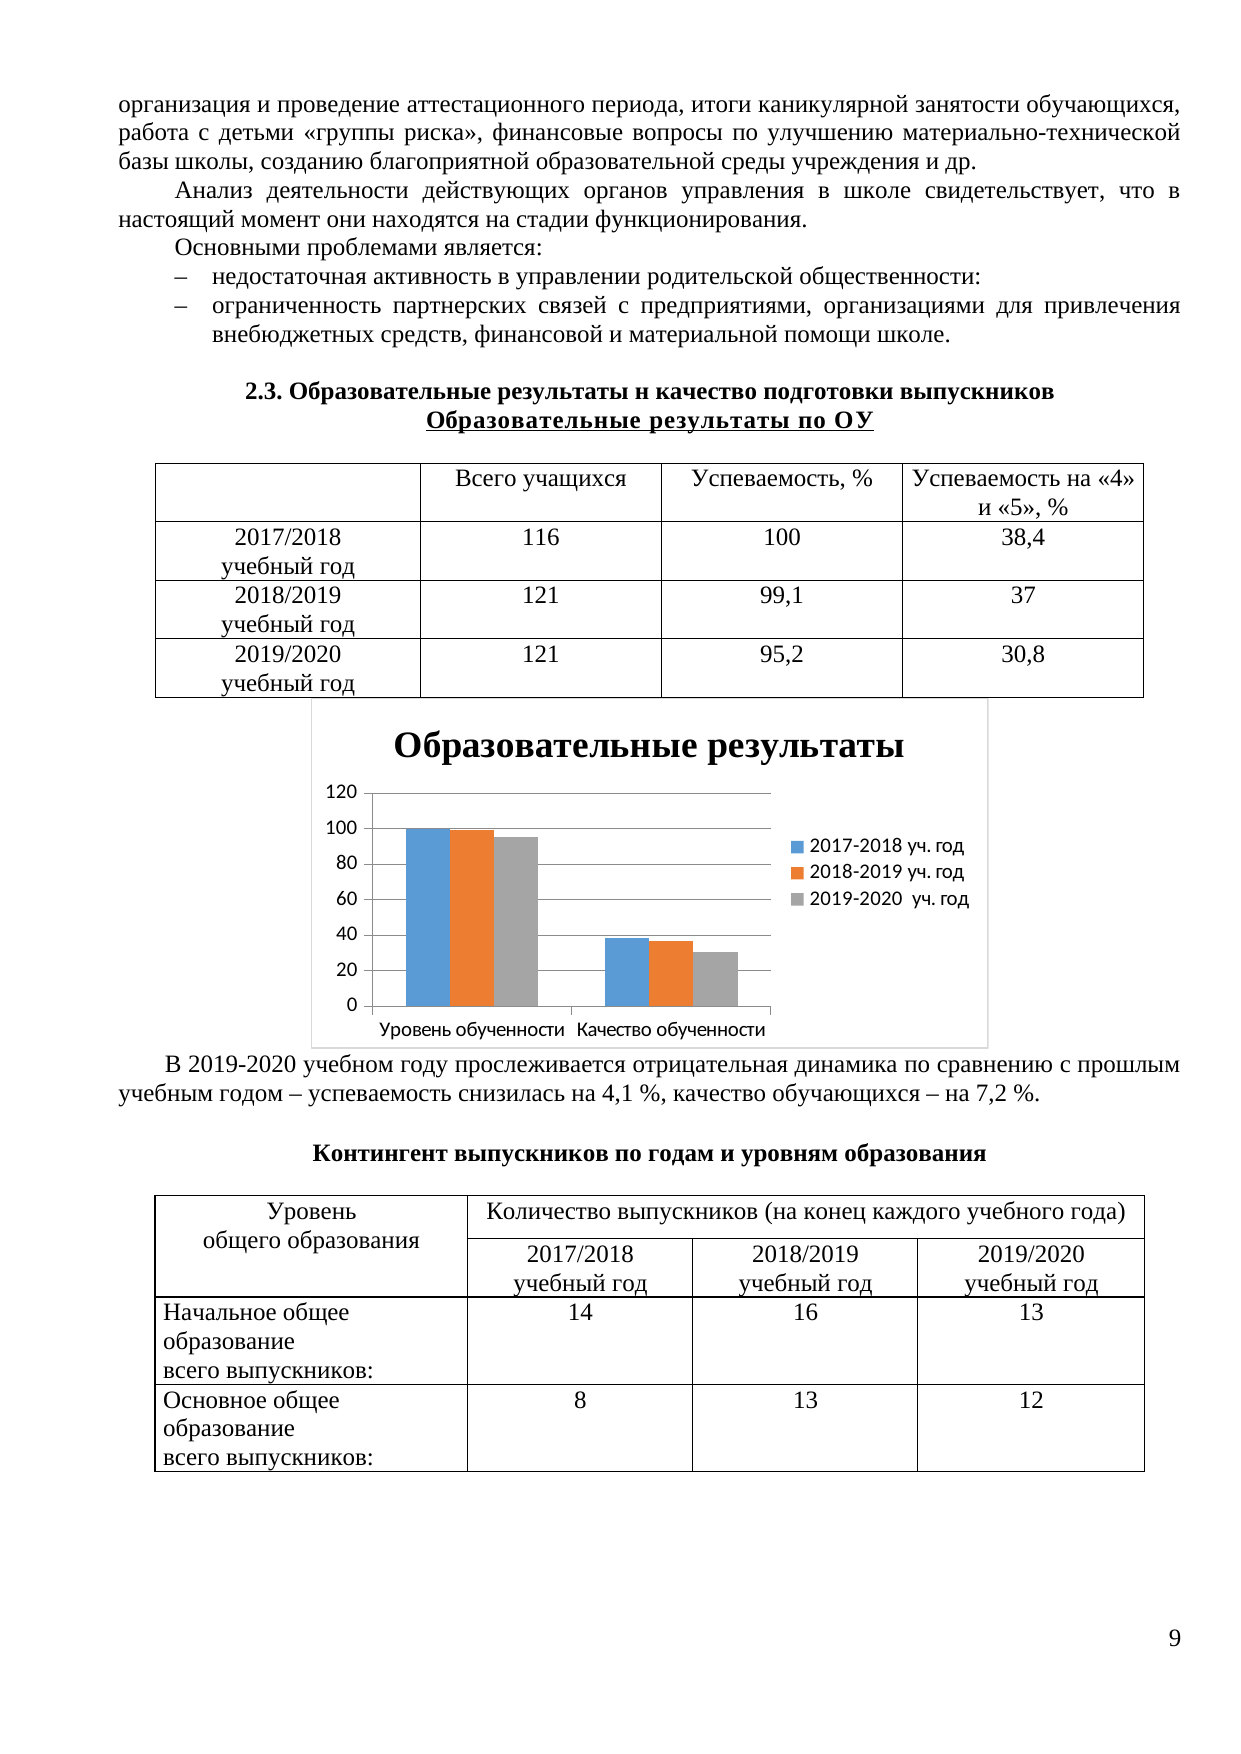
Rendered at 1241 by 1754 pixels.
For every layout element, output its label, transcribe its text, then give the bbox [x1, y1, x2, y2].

list ограниченность партнерских связей с предприятиями, организациями для привлечения внебюджетных средств, финансовой и материальной помощи школе. [174, 290, 1181, 347]
table_cell 100 [662, 522, 902, 579]
table_header Количество выпускников (на конец каждого учебного года) [468, 1196, 1144, 1238]
table_header Всего учащихся [421, 464, 661, 521]
table_header Успеваемость на «4» и «5», % [903, 464, 1143, 521]
table_cell 30,8 [903, 639, 1143, 697]
table_header Успеваемость, % [662, 464, 902, 521]
table_cell 13 [693, 1385, 917, 1471]
table_cell 16 [693, 1298, 917, 1384]
table_cell 37 [903, 581, 1143, 638]
table_cell 99,1 [662, 581, 902, 638]
table_cell Начальное общее образование всего выпускников: [156, 1298, 467, 1384]
table_cell 121 [421, 639, 661, 697]
table_cell 14 [468, 1298, 692, 1384]
text В 2019-2020 учебном году прослеживается отрицательная динамика по сравнению с прошлым учебным годом – успеваемость снизилась на 4,1 %, качество обучающихся – на 7,2 %. [118, 1049, 1181, 1107]
table_cell 2018/2019 учебный год [693, 1239, 917, 1296]
table_cell 2019/2020 учебный год [918, 1239, 1144, 1296]
table_cell 8 [468, 1385, 692, 1471]
table_cell 116 [421, 522, 661, 579]
text Основными проблемами является: [118, 232, 1181, 261]
text Контингент выпускников по годам и уровням образования [118, 1138, 1181, 1167]
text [118, 89, 1181, 175]
text 2.3. Образовательные результаты н качество подготовки выпускников [118, 376, 1181, 405]
table_header [156, 464, 420, 521]
table_cell 2019/2020 учебный год [156, 639, 420, 697]
text Анализ деятельности действующих органов управления в школе свидетельствует, что в настоящий момент они находятся на стадии функционирования. [118, 175, 1181, 232]
table_cell 38,4 [903, 522, 1143, 579]
table_cell 95,2 [662, 639, 902, 697]
list недостаточная активность в управлении родительской общественности: [174, 261, 1181, 290]
table_cell 12 [918, 1385, 1144, 1471]
table_cell 2017/2018 учебный год [468, 1239, 692, 1296]
table_cell 13 [918, 1298, 1144, 1384]
table_cell Основное общее образование всего выпускников: [156, 1385, 467, 1471]
table_cell 2017/2018 учебный год [156, 522, 420, 579]
table_header Уровень общего образования [156, 1196, 467, 1296]
table_cell 121 [421, 581, 661, 638]
text Образовательные результаты по ОУ [118, 405, 1181, 434]
table_cell 2018/2019 учебный год [156, 581, 420, 638]
